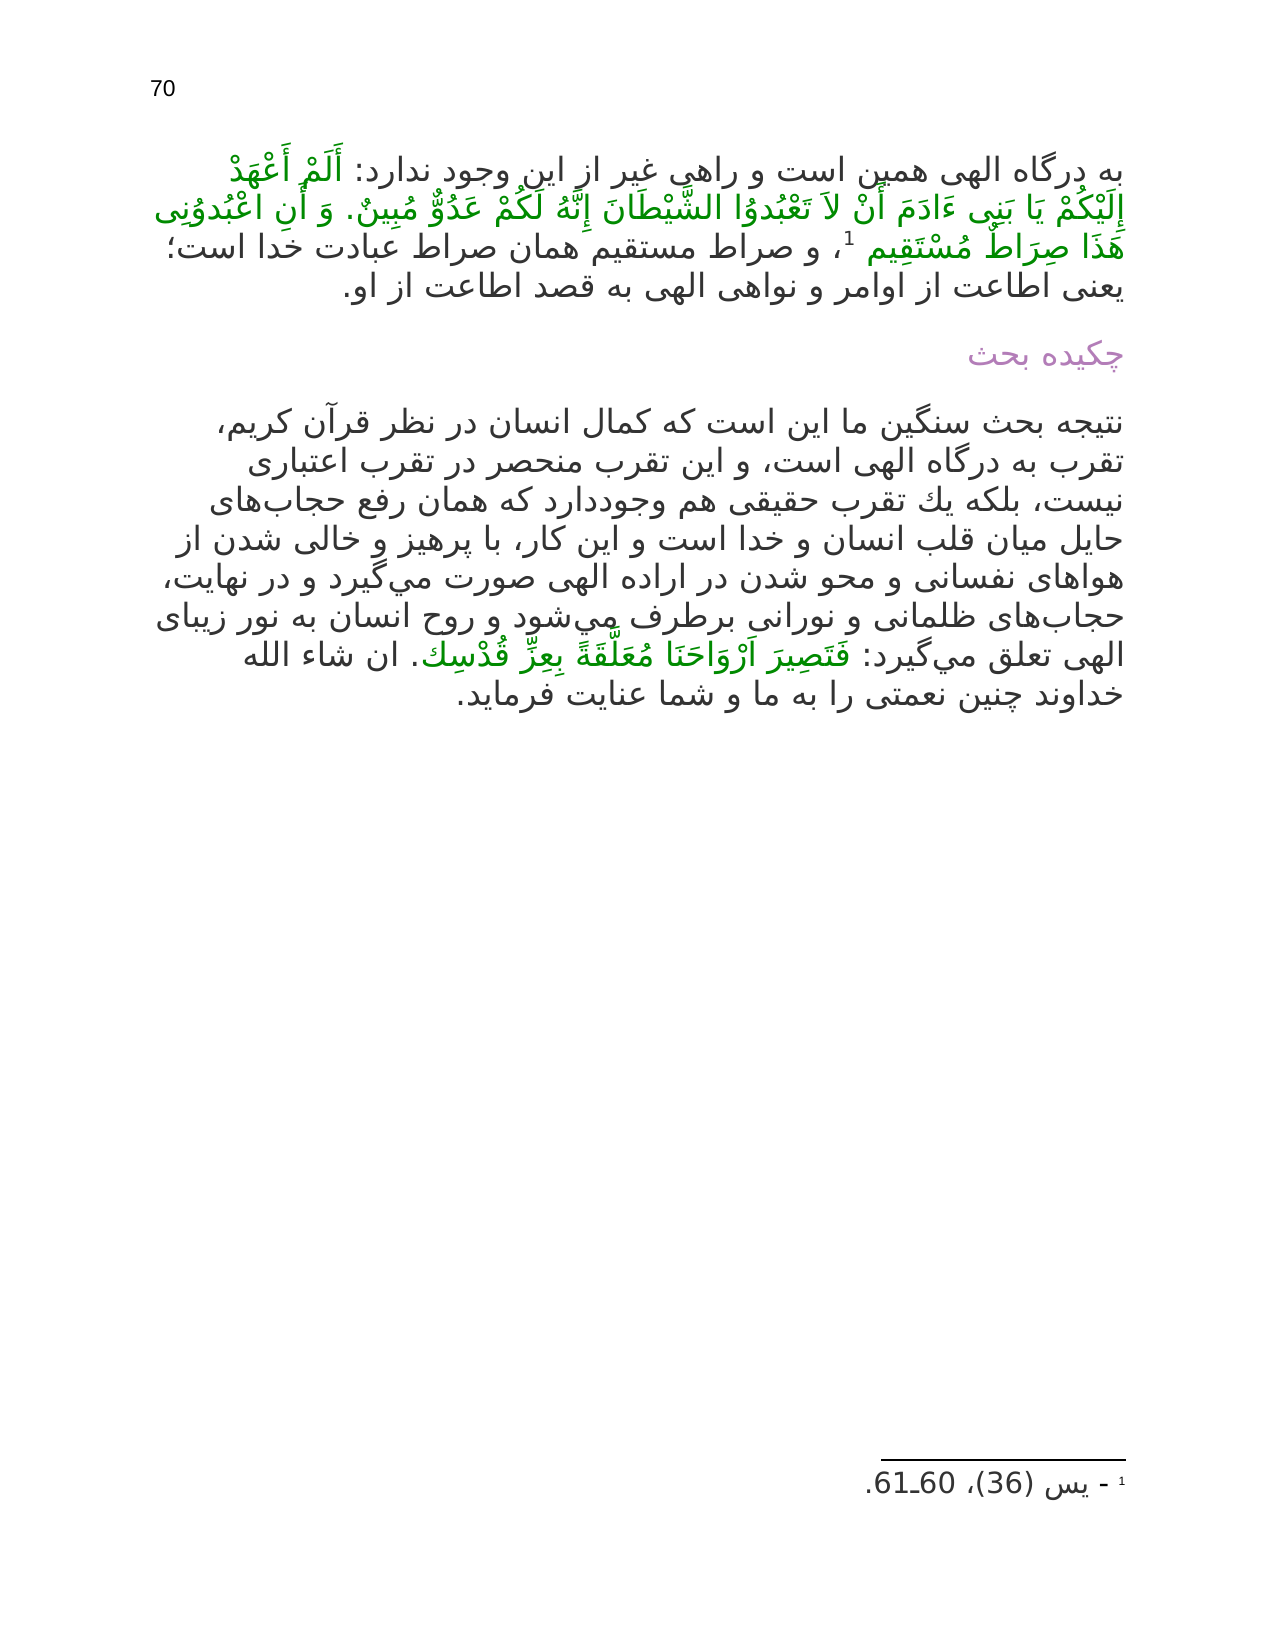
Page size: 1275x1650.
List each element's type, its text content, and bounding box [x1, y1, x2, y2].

text نتيجه بحث سنگين ما اين است كه كمال انسان در نظر قرآن كريم، تقرب به درگاه الهى است، و اين تقرب منحصر در تقرب اعتبارى نيست، بلكه يك تقرب حقيقى هم وجوددارد كه همان رفع حجاب‌هاى حايل ميان قلب انسان و خدا است و اين كار، با پرهيز و خالى شدن از هواهاى نفسانى و محو شدن در اراده الهى صورت مي‌گيرد و در نهايت، حجاب‌هاى ظلمانى و نورانى برطرف مي‌شود و روح انسان به نور زيباى الهى تعلق مي‌گيرد: فَتَصِيرَ اَرْوَاحَنَا مُعَلَّقَةً بِعِزِّ قُدْسِك. ان شاء الله خداوند چنين نعمتى را به ما و شما عنايت فرمايد. [150, 403, 1125, 713]
text چكيده بحث [150, 334, 1125, 373]
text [150, 150, 1125, 305]
